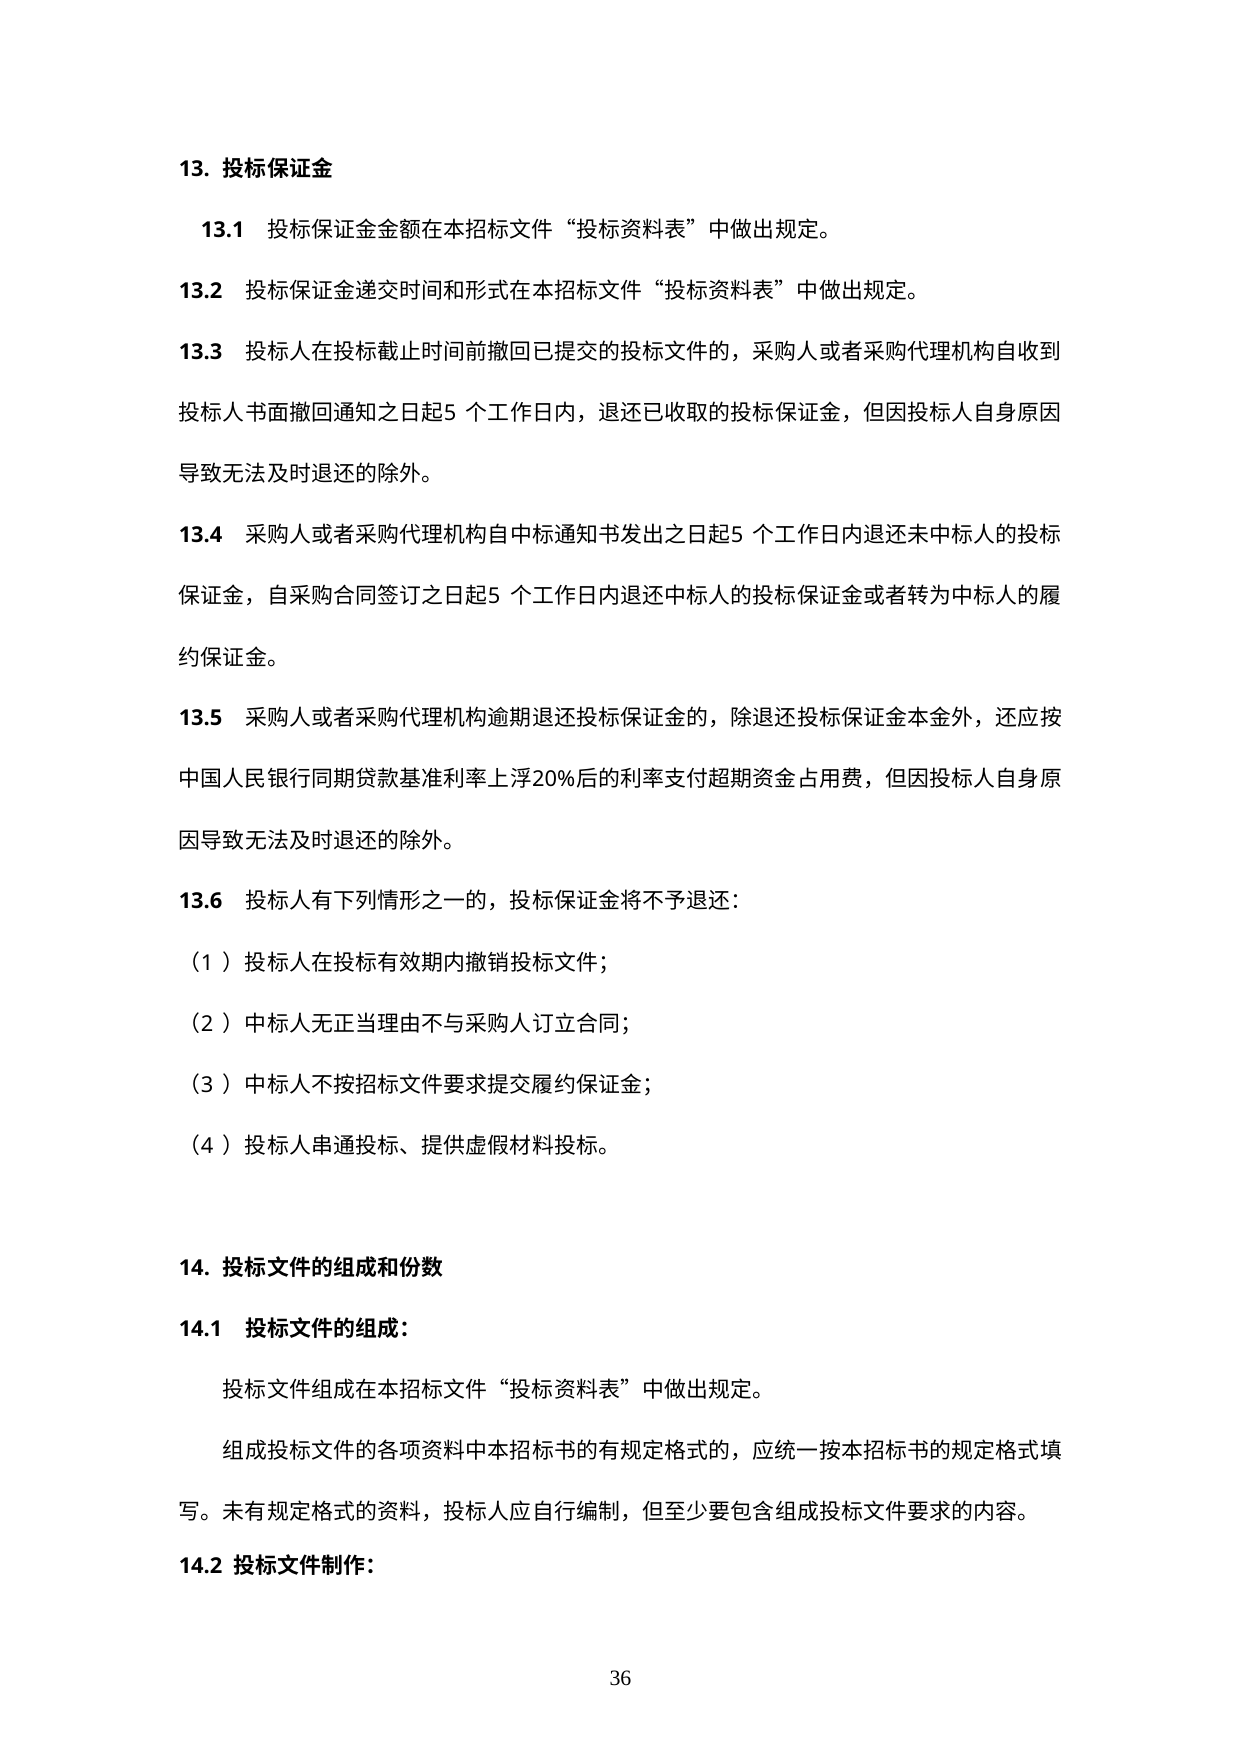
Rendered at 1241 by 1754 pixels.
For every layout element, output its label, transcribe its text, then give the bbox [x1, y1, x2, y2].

text （4）投标人串通投标、提供虚假材料投标。 [178, 1113, 1062, 1174]
text 14. 投标文件的组成和份数 [178, 1235, 1062, 1296]
text 13.3 投标人在投标截止时间前撤回已提交的投标文件的，采购人或者采购代理机构自收到投标人书面撤回通知之日起5个工作日内，退还已收取的投标保证金，但因投标人自身原因导致无法及时退还的除外。 [178, 319, 1062, 503]
text 13.6 投标人有下列情形之一的，投标保证金将不予退还： [178, 869, 1062, 930]
text 13.1 投标保证金金额在本招标文件“投标资料表”中做出规定。 [179, 197, 1062, 258]
text 13.4 采购人或者采购代理机构自中标通知书发出之日起5个工作日内退还未中标人的投标保证金，自采购合同签订之日起5个工作日内退还中标人的投标保证金或者转为中标人的履约保证金。 [178, 503, 1062, 686]
text 投标文件组成在本招标文件“投标资料表”中做出规定。 [178, 1357, 1062, 1418]
text 14.1 投标文件的组成： [178, 1296, 1062, 1357]
text 13.5 采购人或者采购代理机构逾期退还投标保证金的，除退还投标保证金本金外，还应按中国人民银行同期贷款基准利率上浮20%后的利率支付超期资金占用费，但因投标人自身原因导致无法及时退还的除外。 [178, 686, 1062, 869]
text （2）中标人无正当理由不与采购人订立合同； [178, 991, 1062, 1052]
text 组成投标文件的各项资料中本招标书的有规定格式的，应统一按本招标书的规定格式填写。未有规定格式的资料，投标人应自行编制，但至少要包含组成投标文件要求的内容。 [178, 1418, 1062, 1540]
text 13.2 投标保证金递交时间和形式在本招标文件“投标资料表”中做出规定。 [178, 258, 1062, 319]
text （1）投标人在投标有效期内撤销投标文件； [178, 930, 1062, 991]
text 14.2 投标文件制作： [178, 1540, 1062, 1582]
text （3）中标人不按招标文件要求提交履约保证金； [178, 1052, 1062, 1113]
text 13. 投标保证金 [178, 136, 1062, 197]
